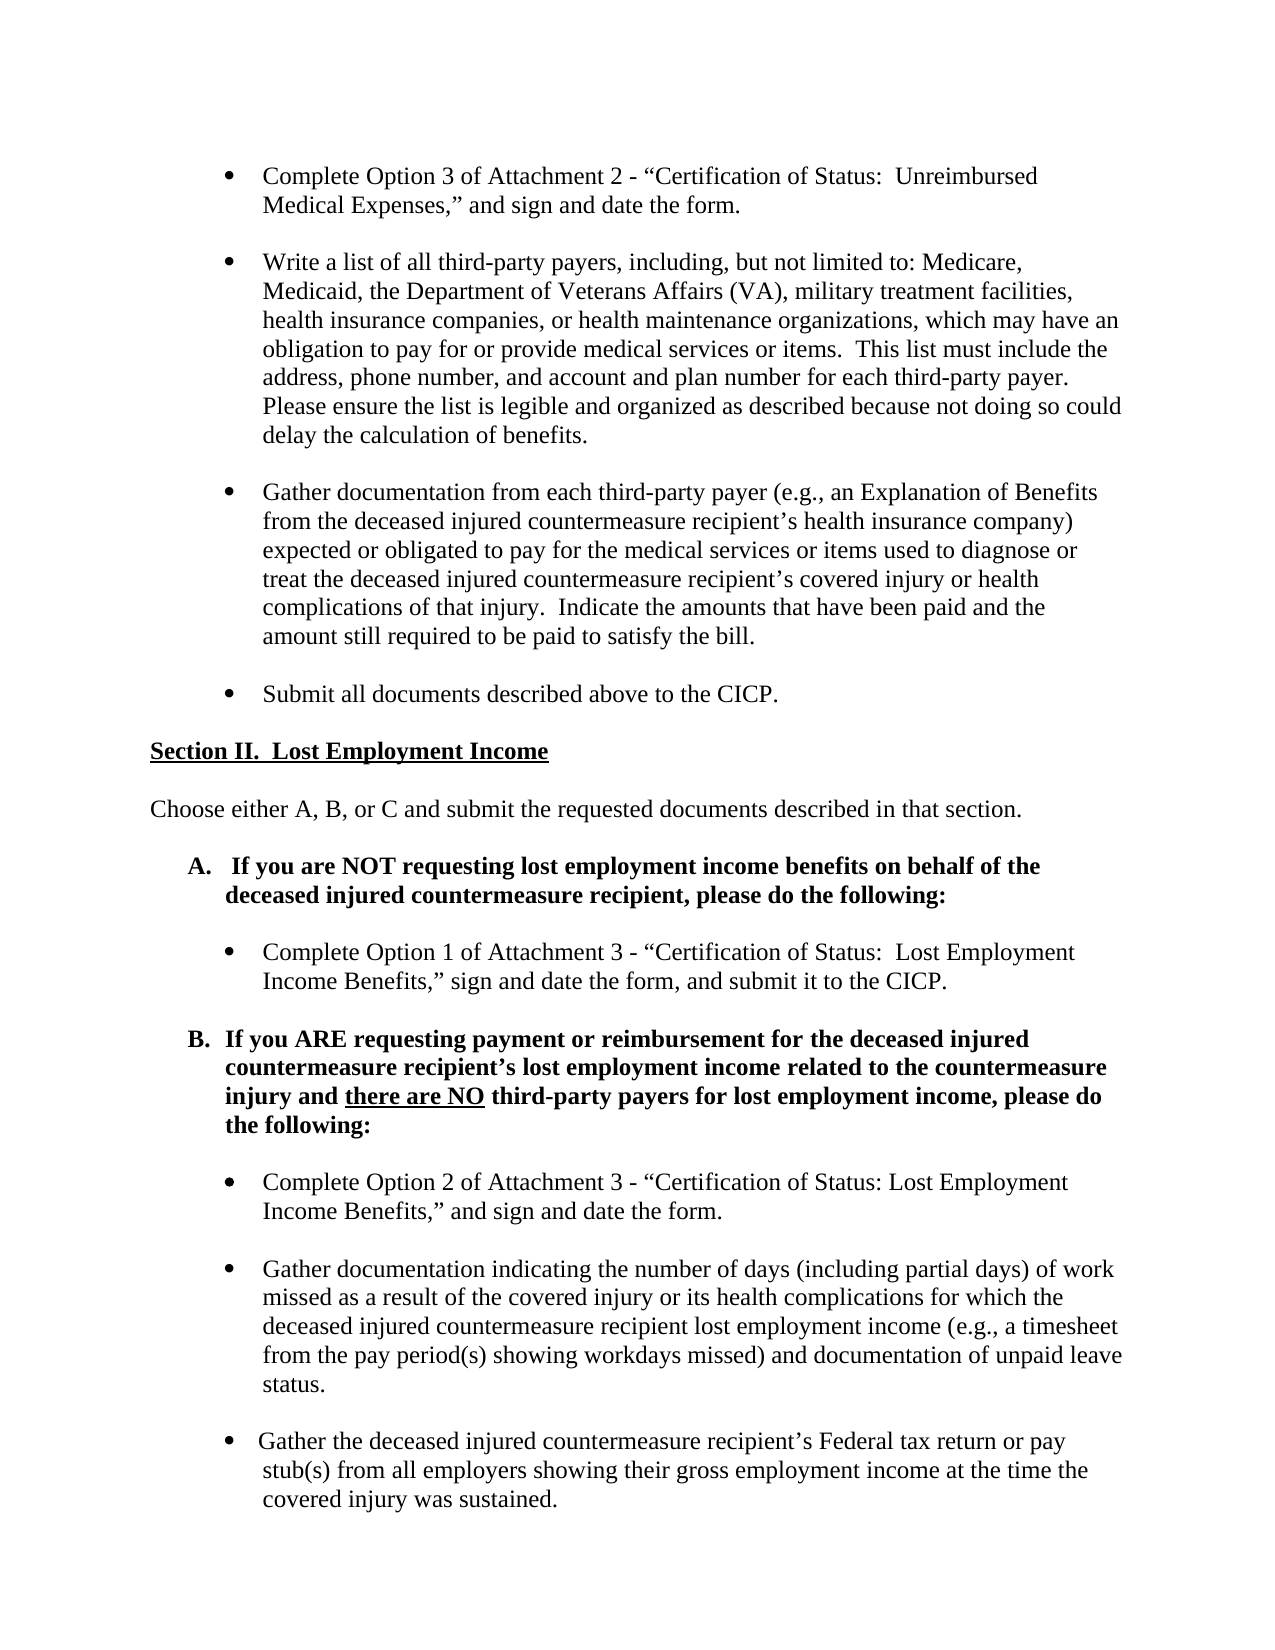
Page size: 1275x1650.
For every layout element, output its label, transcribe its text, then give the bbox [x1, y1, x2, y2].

list Write a list of all third-party payers, including, but not limited to: Medicare, Medicaid, the Department of Veterans Affairs (VA), military treatment facilities, health insurance companies, or health maintenance organizations, which may have an obligation to pay for or provide medical services or items. This list must include the address, phone number, and account and plan number for each third-party payer. Please ensure the list is legible and organized as described because not doing so could delay the calculation of benefits. [225, 247, 1125, 449]
text Section II. Lost Employment Income [150, 736, 1125, 765]
list Submit all documents described above to the CICP. [225, 679, 1125, 707]
text Choose either A, B, or C and submit the requested documents described in that section. [150, 794, 1125, 822]
list Complete Option 3 of Attachment 2 - “Certification of Status: Unreimbursed Medical Expenses,” and sign and date the form. [225, 161, 1125, 219]
list Complete Option 2 of Attachment 3 - “Certification of Status: Lost Employment Income Benefits,” and sign and date the form. [225, 1167, 1125, 1225]
list Gather documentation from each third-party payer (e.g., an Explanation of Benefits from the deceased injured countermeasure recipient’s health insurance company) expected or obligated to pay for the medical services or items used to diagnose or treat the deceased injured countermeasure recipient’s covered injury or health complications of that injury. Indicate the amounts that have been paid and the amount still required to be paid to satisfy the bill. [225, 477, 1125, 650]
list Gather the deceased injured countermeasure recipient’s Federal tax return or pay stub(s) from all employers showing their gross employment income at the time the covered injury was sustained. [225, 1426, 1125, 1512]
list Gather documentation indicating the number of days (including partial days) of work missed as a result of the covered injury or its health complications for which the deceased injured countermeasure recipient lost employment income (e.g., a timesheet from the pay period(s) showing workdays missed) and documentation of unpaid leave status. [225, 1254, 1125, 1397]
list If you are NOT requesting lost employment income benefits on behalf of the deceased injured countermeasure recipient, please do the following: [187, 851, 1125, 909]
list If you ARE requesting payment or reimbursement for the deceased injured countermeasure recipient’s lost employment income related to the countermeasure injury and there are NO third-party payers for lost employment income, please do the following: [187, 1024, 1125, 1139]
list Complete Option 1 of Attachment 3 - “Certification of Status: Lost Employment Income Benefits,” sign and date the form, and submit it to the CICP. [225, 937, 1125, 995]
